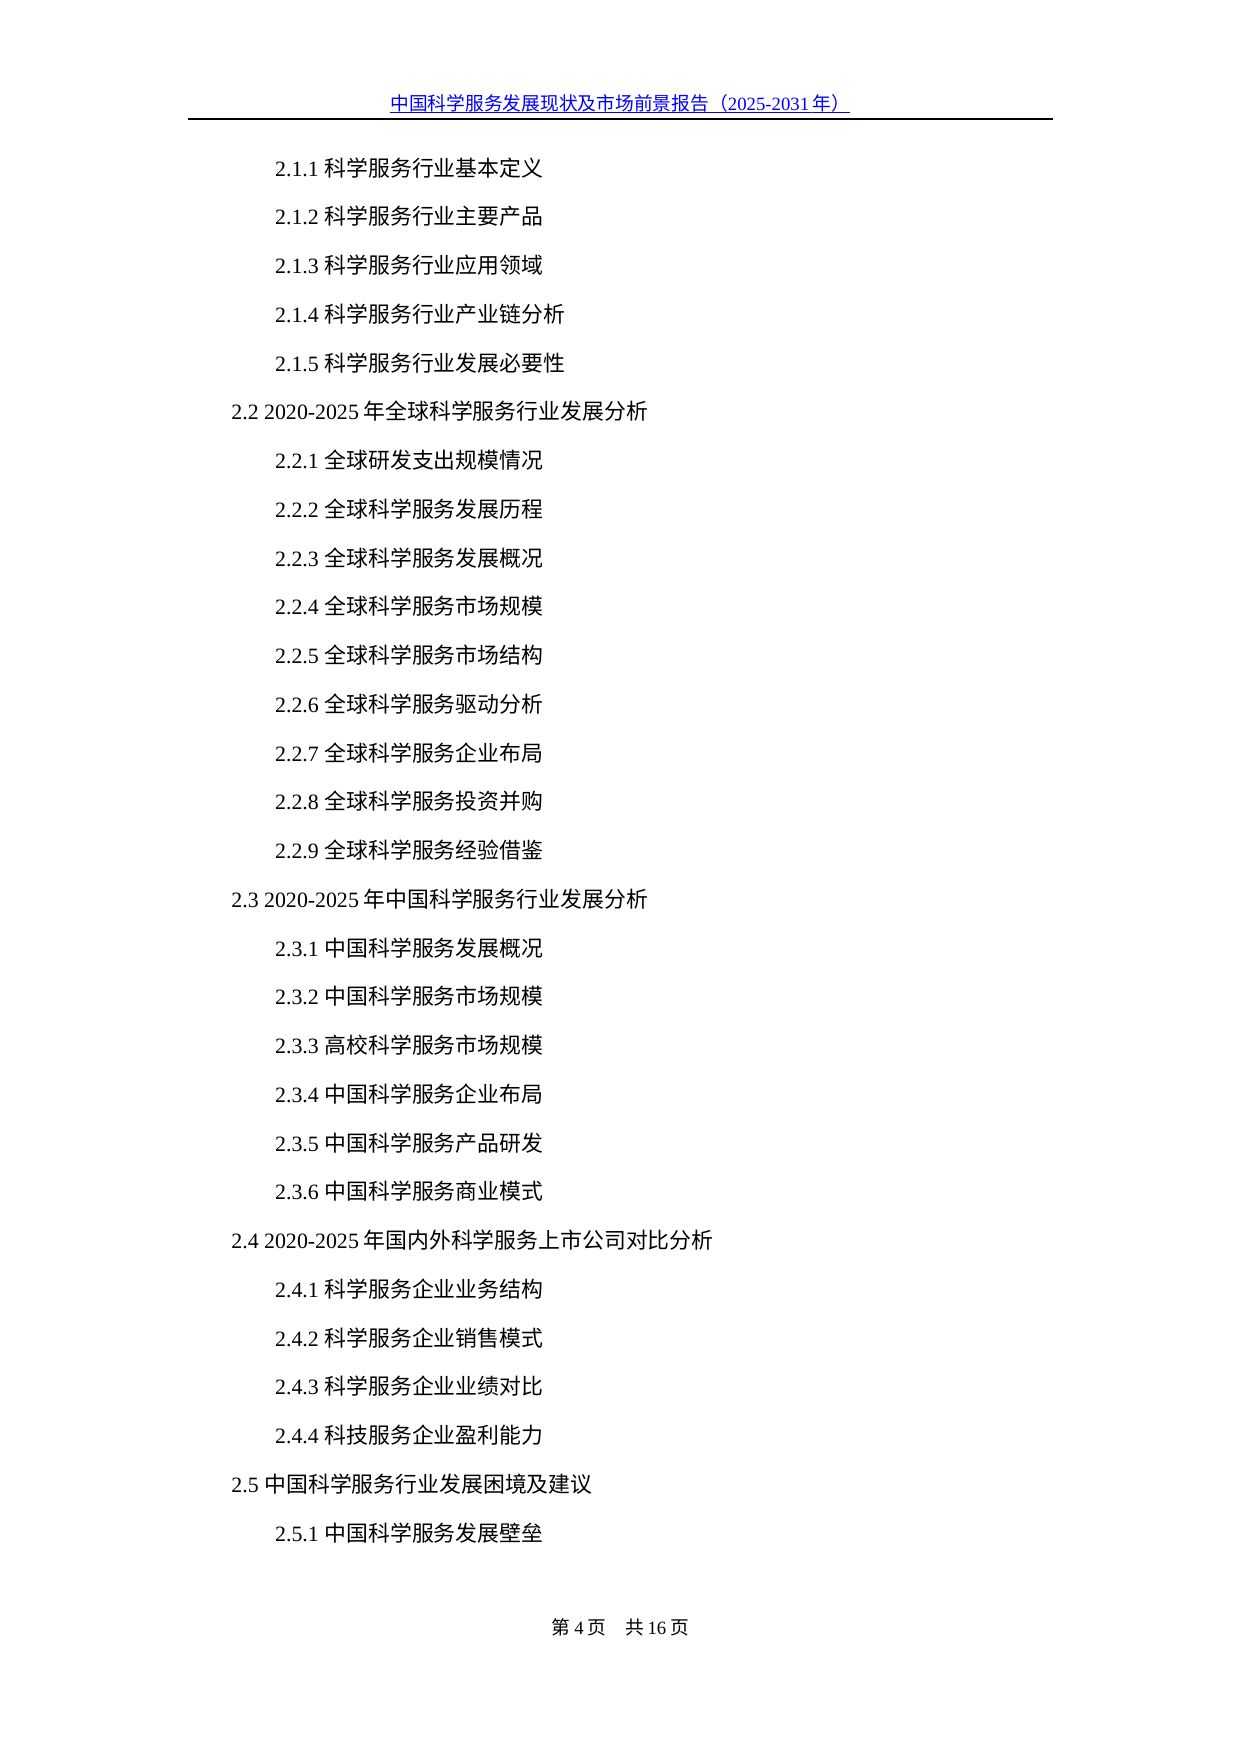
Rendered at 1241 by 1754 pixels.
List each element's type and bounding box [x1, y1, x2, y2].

text [187, 150, 1053, 1548]
